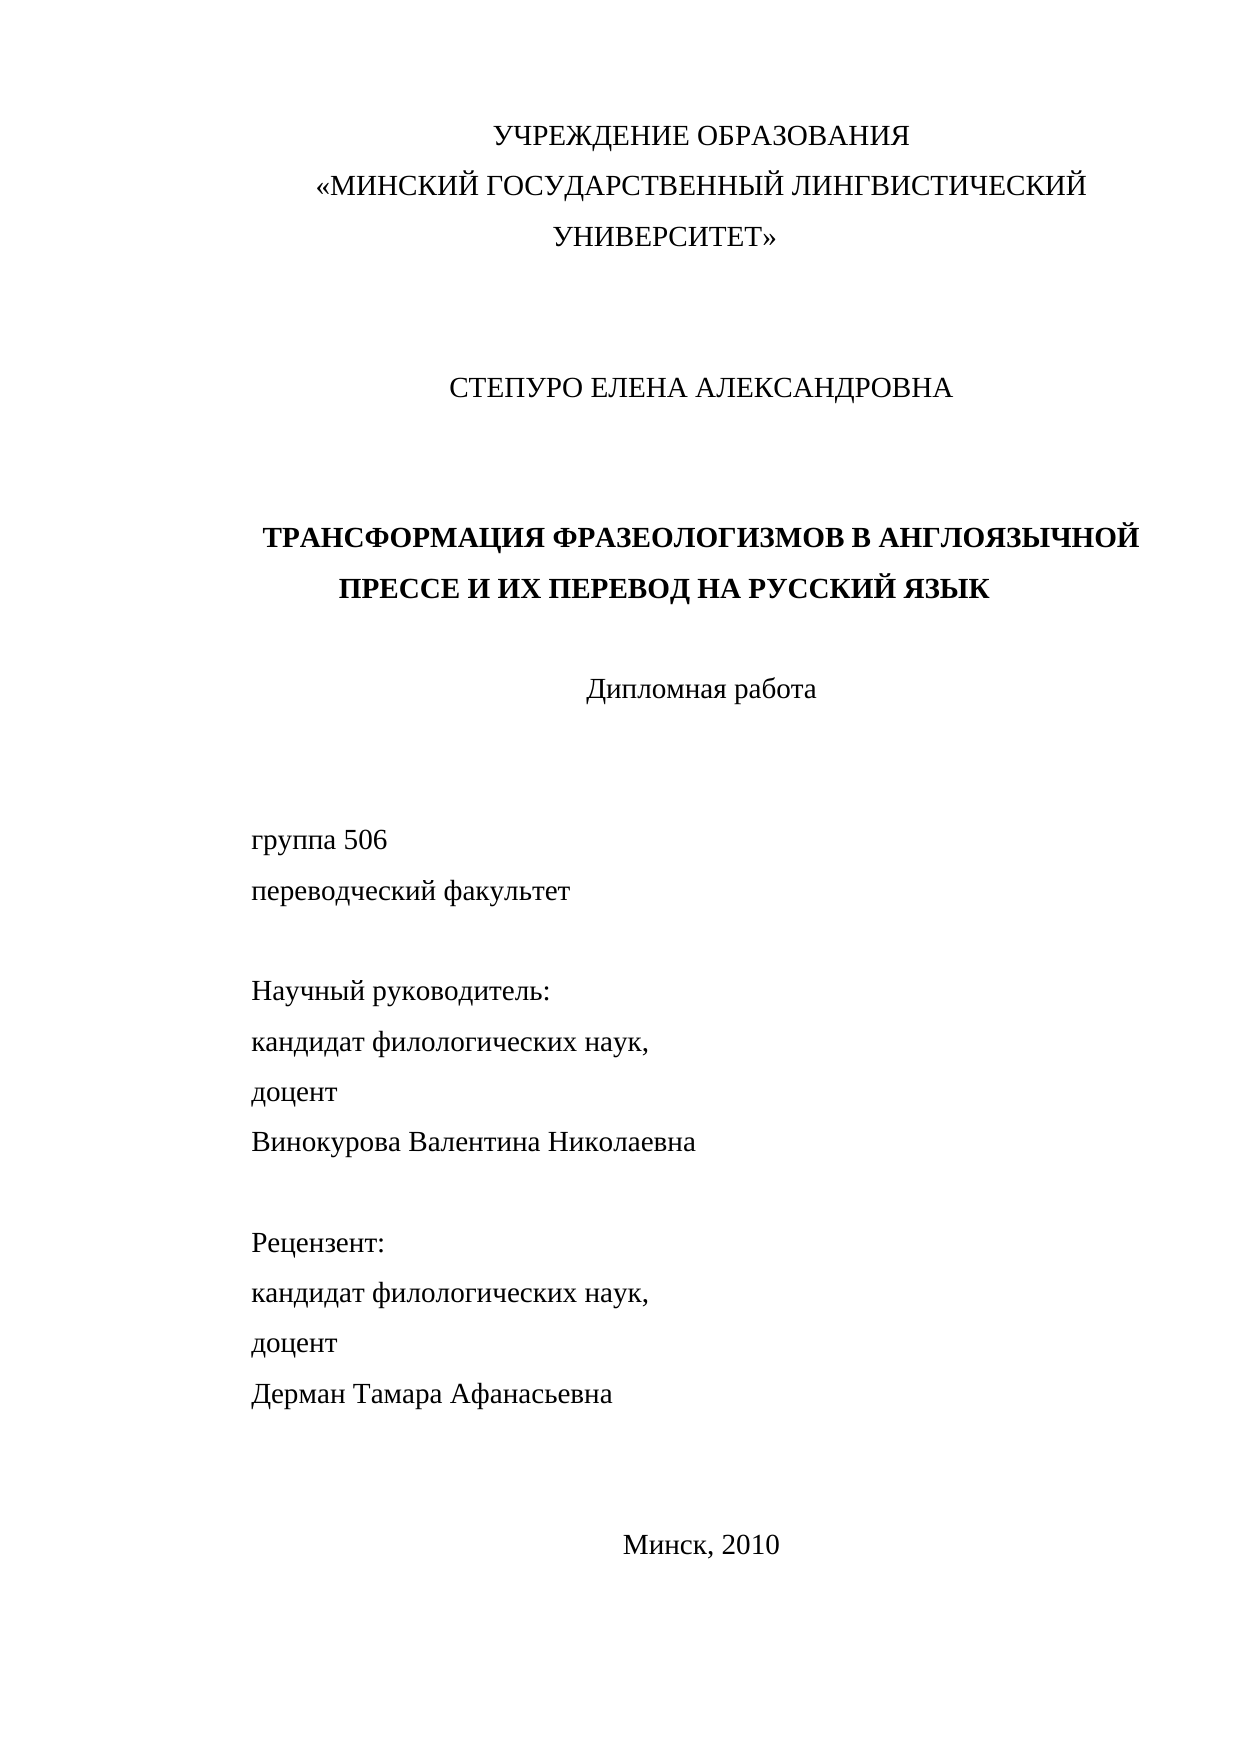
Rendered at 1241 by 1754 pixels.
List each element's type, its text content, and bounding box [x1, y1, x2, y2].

text СТЕПУРО ЕЛЕНА АЛЕКСАНДРОВНА [177, 370, 1152, 403]
text кандидат филологических наук, [177, 1275, 1152, 1309]
text Дипломная работа [177, 672, 1152, 705]
text доцент [177, 1326, 1152, 1359]
text Минск, 2010 [177, 1527, 1152, 1560]
text УЧРЕЖДЕНИЕ ОБРАЗОВАНИЯ [177, 118, 1152, 152]
text Винокурова Валентина Николаевна [177, 1124, 1152, 1158]
text «МИНСКИЙ ГОСУДАРСТВЕННЫЙ ЛИНГВИСТИЧЕСКИЙ УНИВЕРСИТЕТ» [177, 168, 1152, 252]
text Рецензент: [177, 1225, 1152, 1258]
text группа 506 [177, 822, 1152, 856]
text доцент [177, 1074, 1152, 1108]
text ТРАНСФОРМАЦИЯ ФРАЗЕОЛОГИЗМОВ В АНГЛОЯЗЫЧНОЙ ПРЕССЕ И ИХ ПЕРЕВОД НА РУССКИЙ ЯЗЫК [177, 521, 1152, 604]
text переводческий факультет [177, 873, 1152, 906]
text Дерман Тамара Афанасьевна [177, 1376, 1152, 1409]
text кандидат филологических наук, [177, 1024, 1152, 1057]
text Научный руководитель: [177, 973, 1152, 1007]
